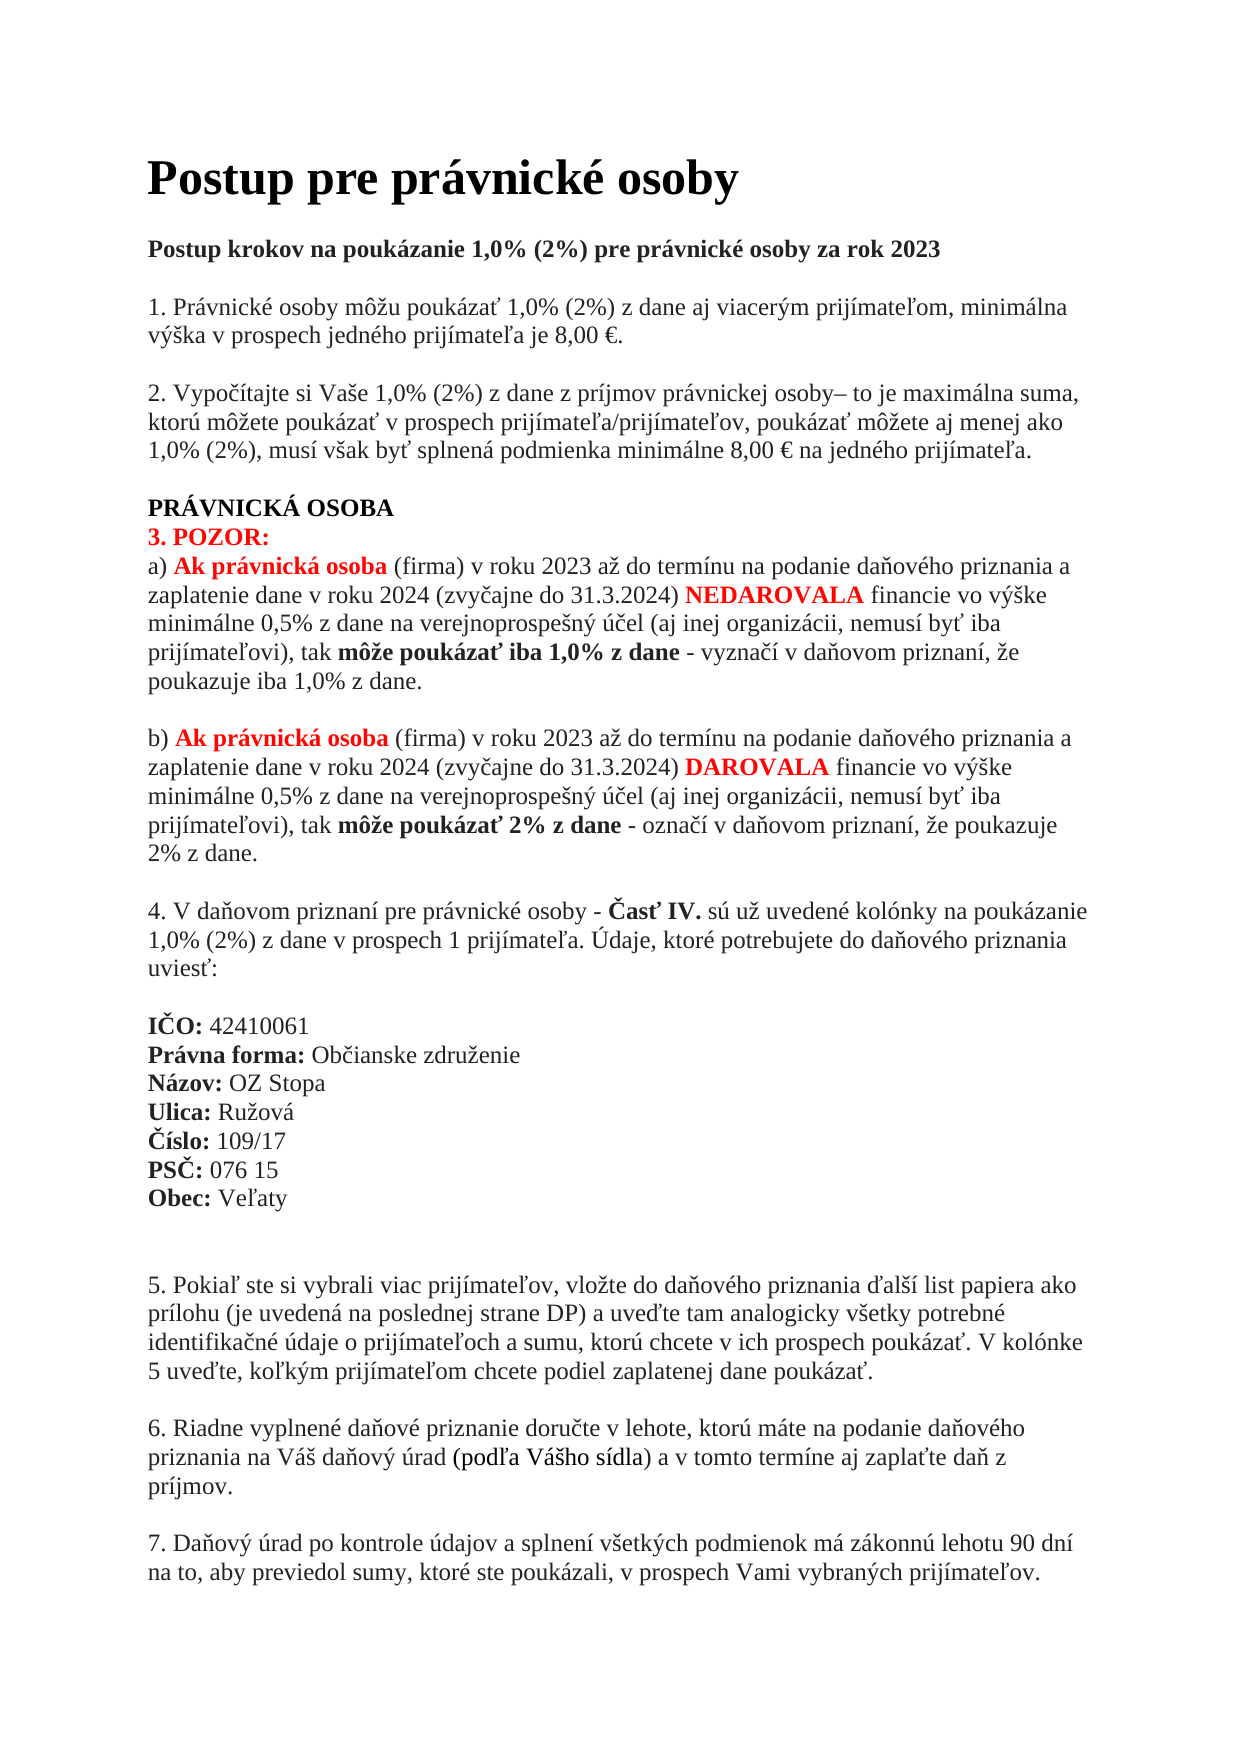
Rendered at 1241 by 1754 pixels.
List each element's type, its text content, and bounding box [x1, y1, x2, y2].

text Postup pre právnické osoby [148, 148, 1093, 205]
text Postup krokov na poukázanie 1,0% (2%) pre právnické osoby za rok 2023 1. Právnické osoby môžu poukázať 1,0% (2%) z dane aj viacerým prijímateľom, minimálna výška v prospech jedného prijímateľa je 8,00 €. 2. Vypočítajte si Vaše 1,0% (2%) z dane z príjmov právnickej osoby– to je maximálna suma, ktorú môžete poukázať v prospech prijímateľa/prijímateľov, poukázať môžete aj menej ako 1,0% (2%), musí však byť splnená podmienka minimálne 8,00 € na jedného prijímateľa. [148, 234, 1093, 464]
text PRÁVNICKÁ OSOBA [148, 493, 1093, 522]
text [148, 1097, 1093, 1586]
text 3. POZOR: a) Ak právnická osoba (firma) v roku 2023 až do termínu na podanie daňového priznania a zaplatenie dane v roku 2024 (zvyčajne do 31.3.2024) NEDAROVALA financie vo výške minimálne 0,5% z dane na verejnoprospešný účel (aj inej organizácii, nemusí byť iba prijímateľovi), tak môže poukázať iba 1,0% z dane - vyznačí v daňovom priznaní, že poukazuje iba 1,0% z dane. b) Ak právnická osoba (firma) v roku 2023 až do termínu na podanie daňového priznania a zaplatenie dane v roku 2024 (zvyčajne do 31.3.2024) DAROVALA financie vo výške minimálne 0,5% z dane na verejnoprospešný účel (aj inej organizácii, nemusí byť iba prijímateľovi), tak môže poukázať 2% z dane - označí v daňovom priznaní, že poukazuje 2% z dane. 4. V daňovom priznaní pre právnické osoby - Časť IV. sú už uvedené kolónky na poukázanie 1,0% (2%) z dane v prospech 1 prijímateľa. Údaje, ktoré potrebujete do daňového priznania uviesť: IČO: 42410061 Právna forma: Občianske združenie Názov: OZ Stopa [148, 522, 1093, 1097]
